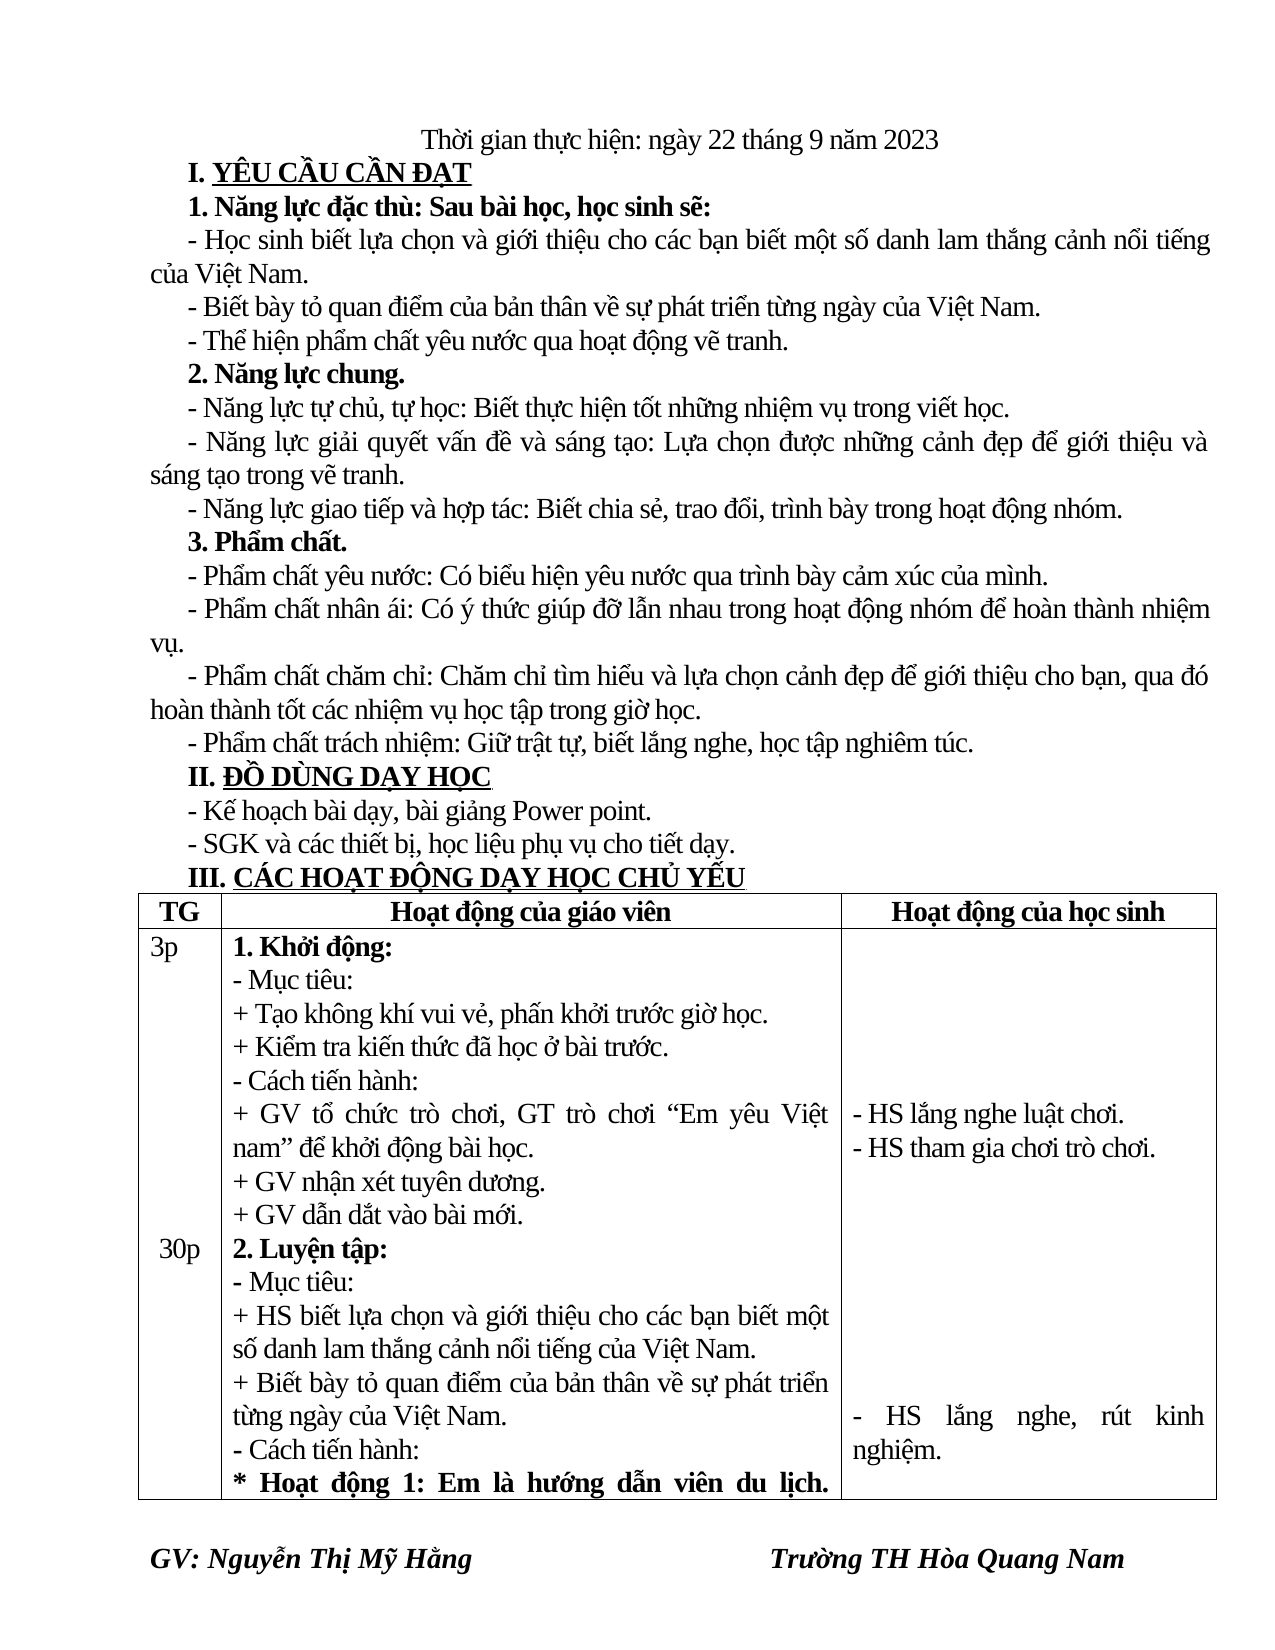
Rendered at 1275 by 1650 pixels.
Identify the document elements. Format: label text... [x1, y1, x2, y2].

text - Phẩm chất nhân ái: Có ý thức giúp đỡ lẫn nhau trong hoạt động nhóm để hoàn thành nhiệm vụ. [150, 591, 1211, 658]
text - Biết bày tỏ quan điểm của bản thân về sự phát triển từng ngày của Việt Nam. [150, 289, 1211, 323]
table_header TG [139, 894, 221, 928]
text I. YÊU CẦU CẦN ĐẠT [150, 155, 1211, 189]
text - Năng lực giao tiếp và hợp tác: Biết chia sẻ, trao đổi, trình bày trong hoạt động nhóm. [150, 491, 1211, 524]
text Thời gian thực hiện: ngày 22 tháng 9 năm 2023 [150, 122, 1211, 155]
table_header Hoạt động của học sinh [842, 894, 1216, 928]
text 2. Năng lực chung. [150, 357, 1211, 390]
text - Học sinh biết lựa chọn và giới thiệu cho các bạn biết một số danh lam thắng cảnh nổi tiếng của Việt Nam. [150, 222, 1211, 289]
text - Phẩm chất chăm chỉ: Chăm chỉ tìm hiểu và lựa chọn cảnh đẹp để giới thiệu cho bạn, qua đó hoàn thành tốt các nhiệm vụ học tập trong giờ học. [150, 658, 1211, 726]
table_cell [842, 929, 1216, 1499]
text - Năng lực giải quyết vấn đề và sáng tạo: Lựa chọn được những cảnh đẹp để giới thiệu và sáng tạo trong vẽ tranh. [150, 424, 1211, 491]
text II. ĐỒ DÙNG DẠY HỌC [150, 759, 1211, 793]
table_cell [222, 929, 841, 1499]
text III. CÁC HOẠT ĐỘNG DẠY HỌC CHỦ YẾU [150, 860, 1211, 893]
text - Năng lực tự chủ, tự học: Biết thực hiện tốt những nhiệm vụ trong viết học. [150, 390, 1211, 424]
table_header Hoạt động của giáo viên [222, 894, 841, 928]
text - Kế hoạch bài dạy, bài giảng Power point. [150, 793, 1211, 826]
text 1. Năng lực đặc thù: Sau bài học, học sinh sẽ: [150, 189, 1211, 222]
text - Phẩm chất yêu nước: Có biểu hiện yêu nước qua trình bày cảm xúc của mình. [150, 558, 1211, 591]
table_cell 3p 30p 5p [139, 929, 221, 1499]
text - Thể hiện phẩm chất yêu nước qua hoạt động vẽ tranh. [150, 323, 1211, 357]
text - SGK và các thiết bị, học liệu phụ vụ cho tiết dạy. [150, 826, 1211, 860]
text - Phẩm chất trách nhiệm: Giữ trật tự, biết lắng nghe, học tập nghiêm túc. [150, 726, 1211, 759]
text 3. Phẩm chất. [150, 524, 1211, 558]
